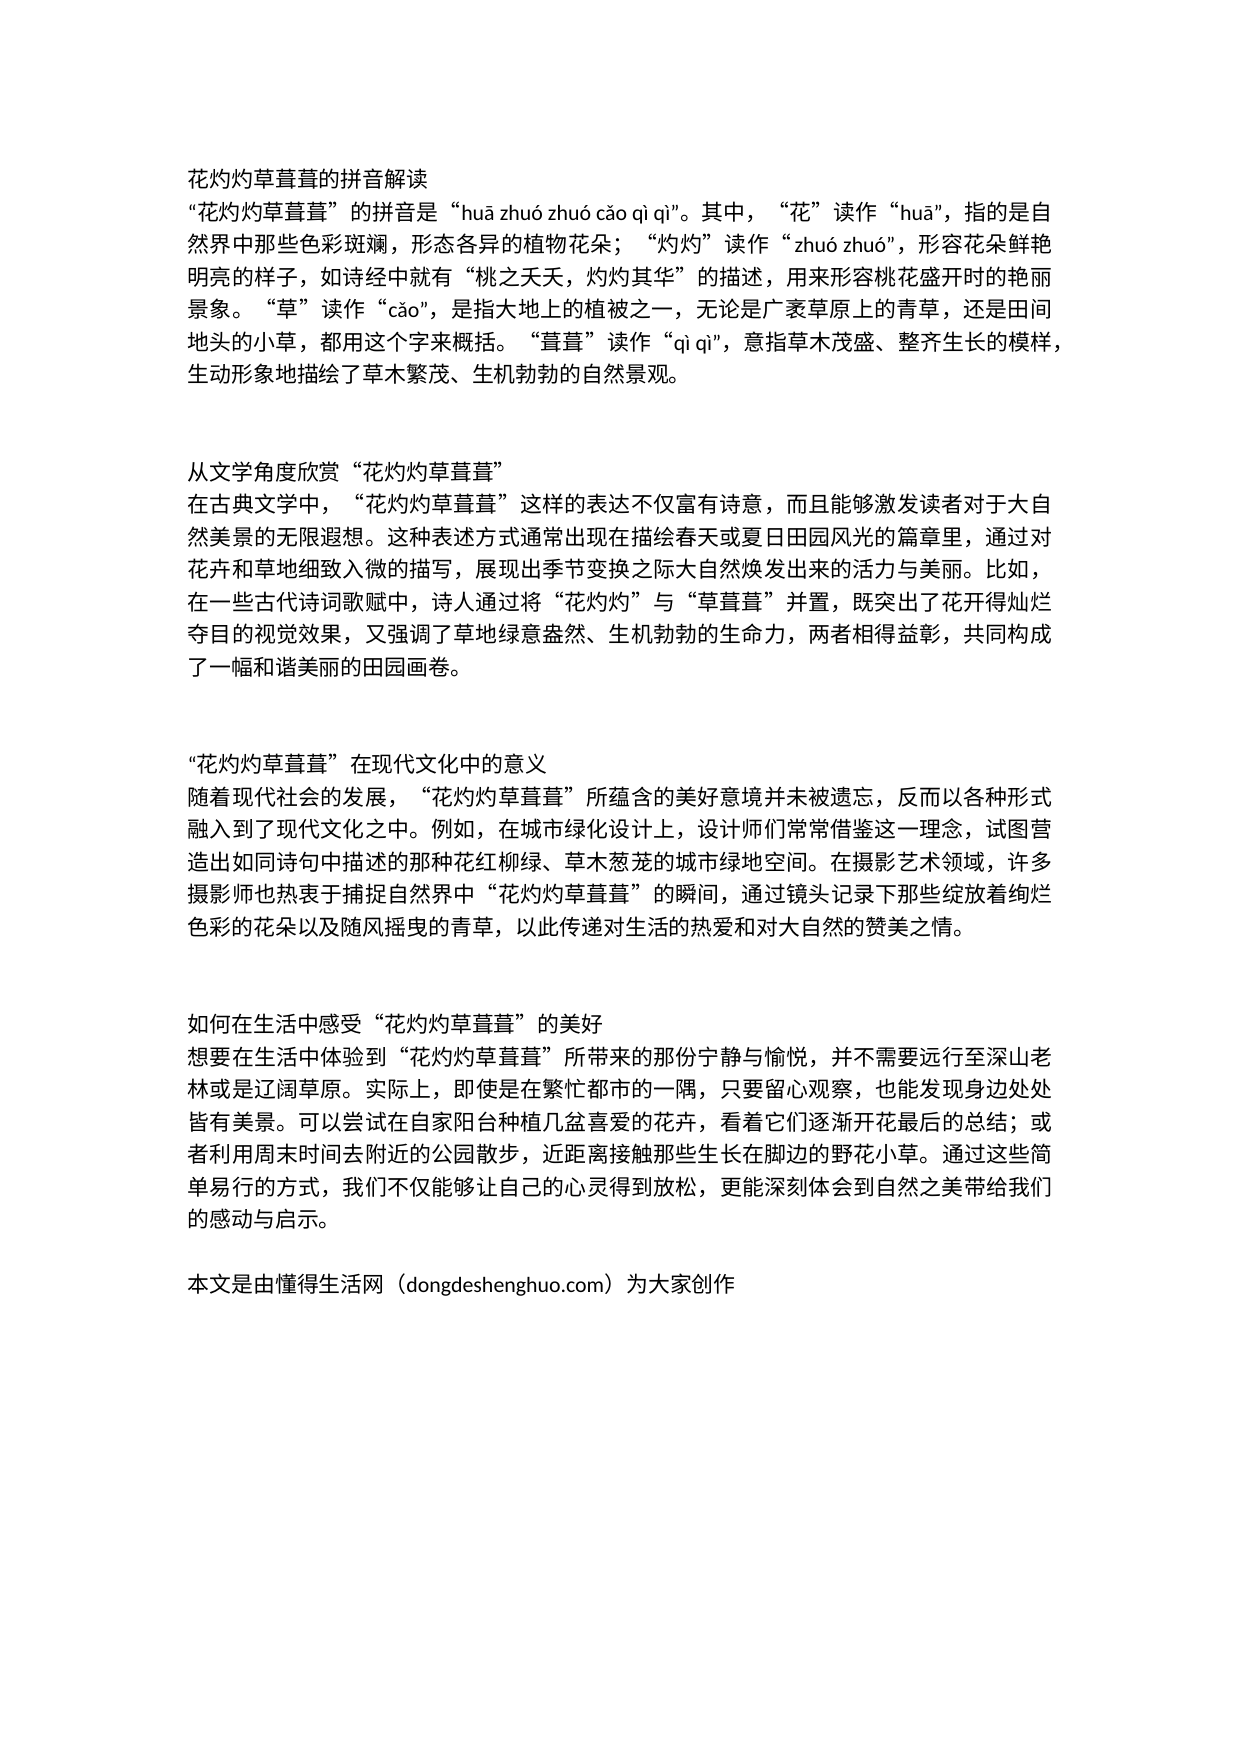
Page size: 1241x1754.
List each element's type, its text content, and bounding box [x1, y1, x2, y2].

text 花灼灼草葺葺的拼音解读 [187, 162, 1053, 194]
text 随着现代社会的发展，“花灼灼草葺葺”所蕴含的美好意境并未被遗忘，反而以各种形式融入到了现代文化之中。例如，在城市绿化设计上，设计师们常常借鉴这一理念，试图营造出如同诗句中描述的那种花红柳绿、草木葱茏的城市绿地空间。在摄影艺术领域，许多摄影师也热衷于捕捉自然界中“花灼灼草葺葺”的瞬间，通过镜头记录下那些绽放着绚烂色彩的花朵以及随风摇曳的青草，以此传递对生活的热爱和对大自然的赞美之情。 [187, 779, 1053, 942]
text 从文学角度欣赏“花灼灼草葺葺” [187, 454, 1053, 487]
text 本文是由懂得生活网（dongdeshenghuo.com）为大家创作 [187, 1267, 1053, 1299]
text “花灼灼草葺葺”的拼音是“huā zhuó zhuó cǎo qì qì”。其中，“花”读作“huā”，指的是自然界中那些色彩斑斓，形态各异的植物花朵；“灼灼”读作“zhuó zhuó”，形容花朵鲜艳明亮的样子，如诗经中就有“桃之夭夭，灼灼其华”的描述，用来形容桃花盛开时的艳丽景象。“草”读作“cǎo”，是指大地上的植被之一，无论是广袤草原上的青草，还是田间地头的小草，都用这个字来概括。“葺葺”读作“qì qì”，意指草木茂盛、整齐生长的模样，生动形象地描绘了草木繁茂、生机勃勃的自然景观。 [187, 194, 1053, 389]
text 如何在生活中感受“花灼灼草葺葺”的美好 [187, 1007, 1053, 1039]
text 在古典文学中，“花灼灼草葺葺”这样的表达不仅富有诗意，而且能够激发读者对于大自然美景的无限遐想。这种表述方式通常出现在描绘春天或夏日田园风光的篇章里，通过对花卉和草地细致入微的描写，展现出季节变换之际大自然焕发出来的活力与美丽。比如，在一些古代诗词歌赋中，诗人通过将“花灼灼”与“草葺葺”并置，既突出了花开得灿烂夺目的视觉效果，又强调了草地绿意盎然、生机勃勃的生命力，两者相得益彰，共同构成了一幅和谐美丽的田园画卷。 [187, 487, 1053, 682]
text “花灼灼草葺葺”在现代文化中的意义 [187, 747, 1053, 779]
text 想要在生活中体验到“花灼灼草葺葺”所带来的那份宁静与愉悦，并不需要远行至深山老林或是辽阔草原。实际上，即使是在繁忙都市的一隅，只要留心观察，也能发现身边处处皆有美景。可以尝试在自家阳台种植几盆喜爱的花卉，看着它们逐渐开花最后的总结；或者利用周末时间去附近的公园散步，近距离接触那些生长在脚边的野花小草。通过这些简单易行的方式，我们不仅能够让自己的心灵得到放松，更能深刻体会到自然之美带给我们的感动与启示。 [187, 1039, 1053, 1234]
